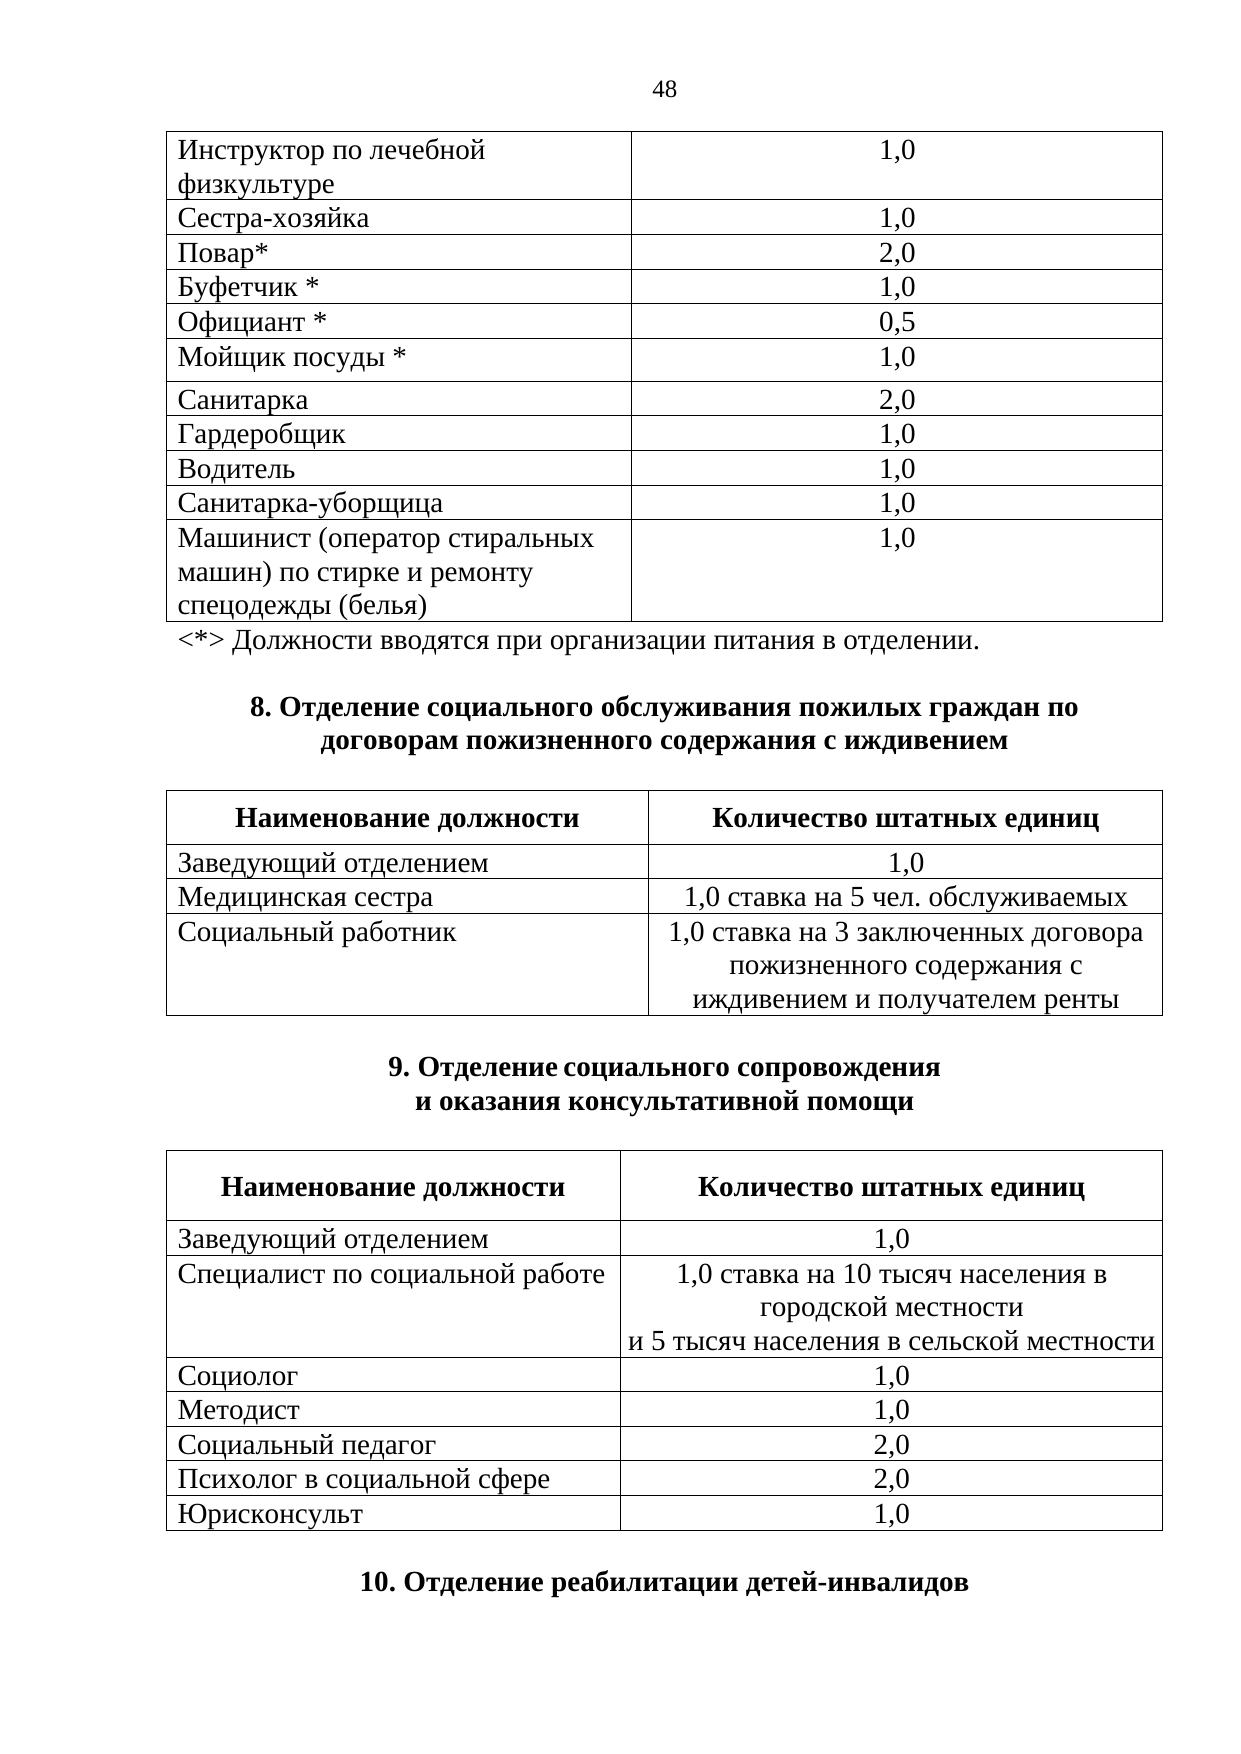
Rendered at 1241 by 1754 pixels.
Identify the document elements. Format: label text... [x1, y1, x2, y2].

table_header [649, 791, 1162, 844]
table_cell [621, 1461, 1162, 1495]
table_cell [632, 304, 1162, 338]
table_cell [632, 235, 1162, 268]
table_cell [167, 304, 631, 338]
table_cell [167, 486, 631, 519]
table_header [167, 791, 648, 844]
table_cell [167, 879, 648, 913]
text 9. Отделение социального сопровождения [177, 1049, 1152, 1083]
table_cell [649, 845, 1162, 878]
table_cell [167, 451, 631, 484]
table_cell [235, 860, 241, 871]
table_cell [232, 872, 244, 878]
text 8. Отделение социального обслуживания пожилых граждан по договорам пожизненного содержания с иждивением [177, 689, 1152, 756]
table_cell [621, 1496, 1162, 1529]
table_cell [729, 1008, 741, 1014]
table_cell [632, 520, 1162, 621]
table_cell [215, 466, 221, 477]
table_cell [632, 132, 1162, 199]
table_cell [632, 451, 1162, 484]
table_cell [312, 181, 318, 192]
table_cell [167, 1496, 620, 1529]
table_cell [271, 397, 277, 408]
text и оказания консультативной помощи [177, 1083, 1152, 1116]
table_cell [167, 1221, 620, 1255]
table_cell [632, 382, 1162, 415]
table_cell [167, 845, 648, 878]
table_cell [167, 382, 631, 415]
text 10. Отделение реабилитации детей-инвалидов [177, 1564, 1152, 1598]
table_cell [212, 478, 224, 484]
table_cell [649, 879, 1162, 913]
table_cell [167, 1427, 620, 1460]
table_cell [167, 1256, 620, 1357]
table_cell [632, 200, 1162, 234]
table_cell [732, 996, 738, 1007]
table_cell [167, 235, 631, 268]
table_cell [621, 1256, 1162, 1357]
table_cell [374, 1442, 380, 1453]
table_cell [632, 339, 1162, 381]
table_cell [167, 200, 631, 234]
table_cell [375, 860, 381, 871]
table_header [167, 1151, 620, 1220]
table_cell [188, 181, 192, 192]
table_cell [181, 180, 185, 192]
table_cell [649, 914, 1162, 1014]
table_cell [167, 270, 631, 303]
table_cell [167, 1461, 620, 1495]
text <*> Должности вводятся при организации питания в отделении. [177, 622, 1152, 655]
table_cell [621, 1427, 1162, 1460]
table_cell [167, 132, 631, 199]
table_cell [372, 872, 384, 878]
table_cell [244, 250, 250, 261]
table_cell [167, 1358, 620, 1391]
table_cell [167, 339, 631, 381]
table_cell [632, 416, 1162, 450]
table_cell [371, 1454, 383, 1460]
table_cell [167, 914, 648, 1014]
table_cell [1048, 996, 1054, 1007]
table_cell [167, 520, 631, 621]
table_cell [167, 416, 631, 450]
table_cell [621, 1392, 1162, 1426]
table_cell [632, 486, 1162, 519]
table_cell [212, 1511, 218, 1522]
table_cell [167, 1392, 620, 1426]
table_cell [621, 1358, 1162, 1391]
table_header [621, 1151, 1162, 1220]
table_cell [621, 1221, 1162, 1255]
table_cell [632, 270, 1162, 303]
